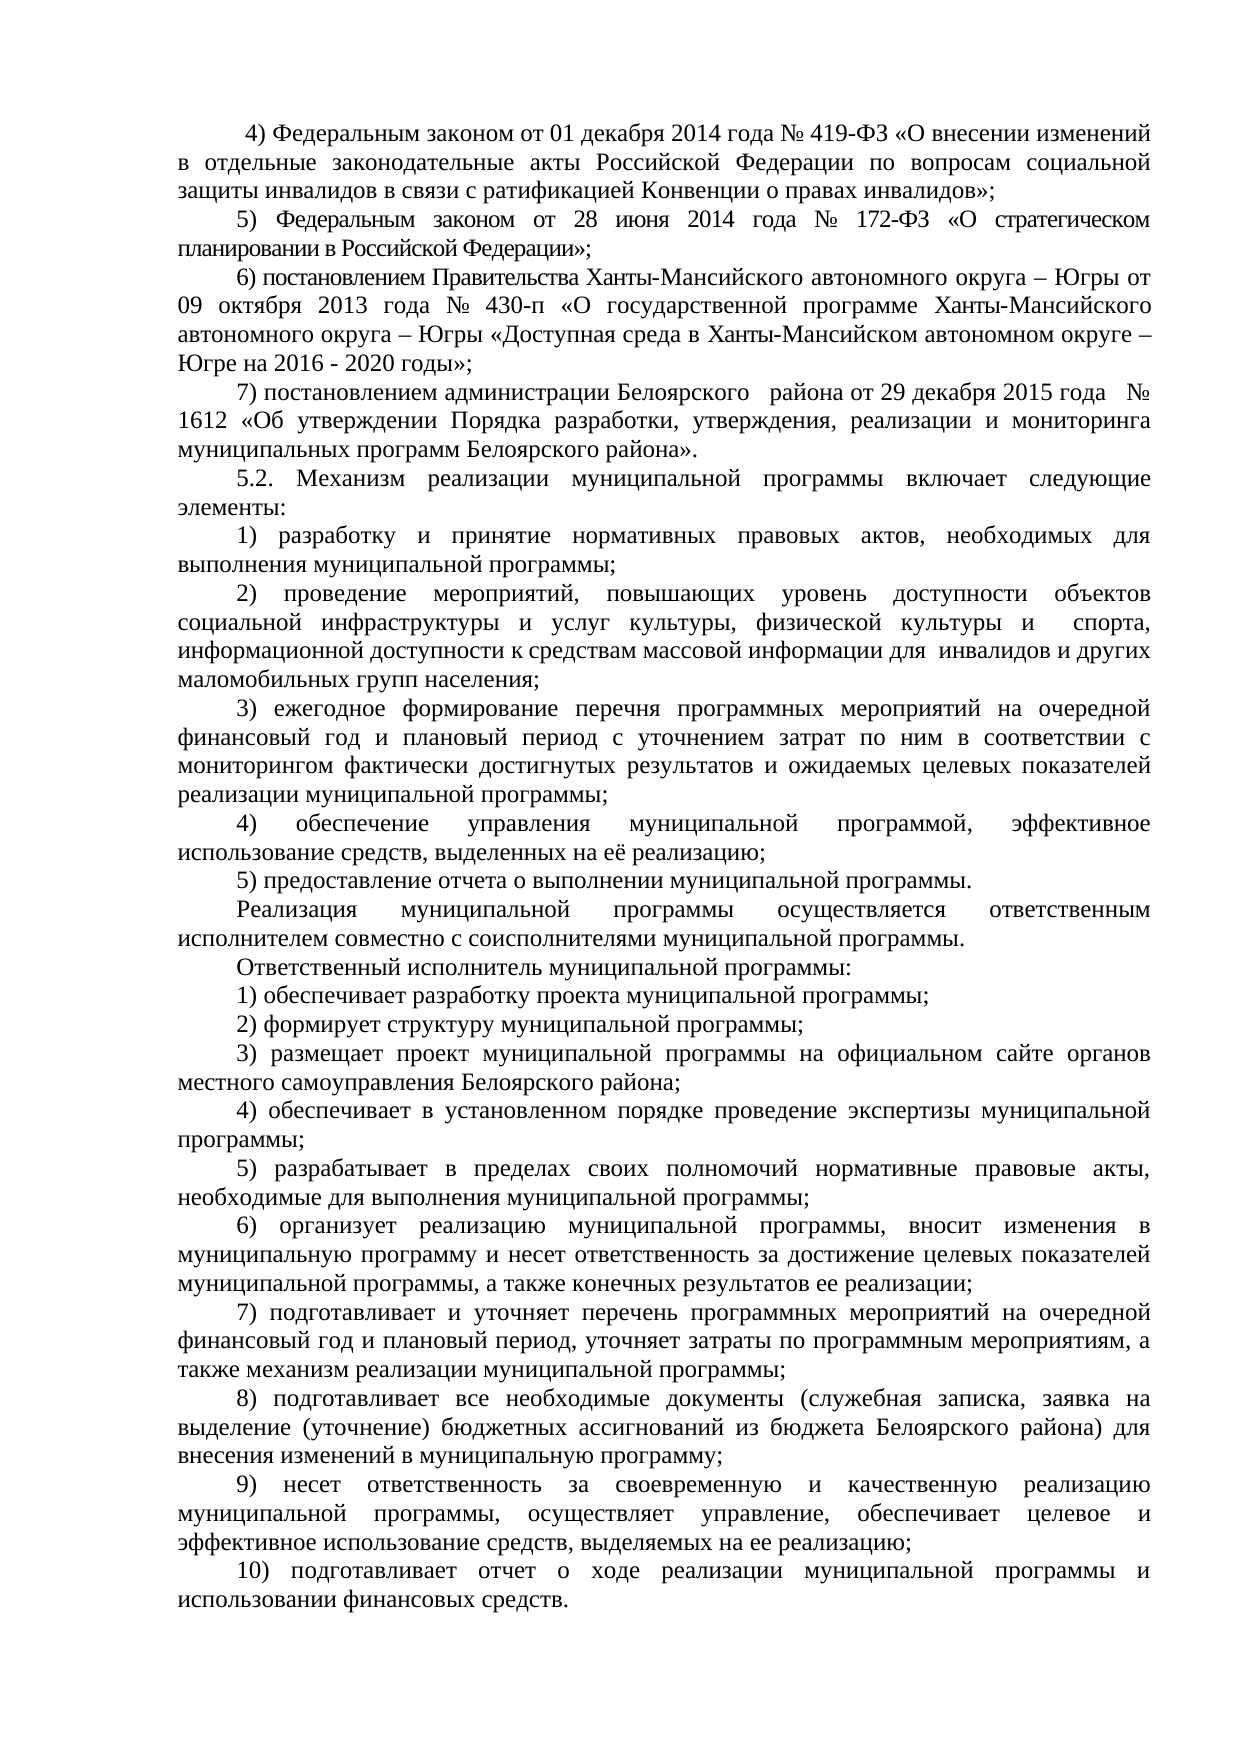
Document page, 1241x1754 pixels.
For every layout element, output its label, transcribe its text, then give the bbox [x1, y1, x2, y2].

text 4) Федеральным законом от 01 декабря 2014 года № 419-ФЗ «О внесении изменений в отдельные законодательные акты Российской Федерации по вопросам социальной защиты инвалидов в связи с ратификацией Конвенции о правах инвалидов»; [177, 118, 1152, 204]
text 10) подготавливает отчет о ходе реализации муниципальной программы и использовании финансовых средств. [177, 1556, 1152, 1613]
text 6) организует реализацию муниципальной программы, вносит изменения в муниципальную программу и несет ответственность за достижение целевых показателей муниципальной программы, а также конечных результатов ее реализации; [177, 1211, 1152, 1297]
text 1) разработку и принятие нормативных правовых актов, необходимых для выполнения муниципальной программы; [177, 521, 1152, 578]
text Реализация муниципальной программы осуществляется ответственным исполнителем совместно с соисполнителями муниципальной программы. [177, 894, 1152, 952]
text 3) ежегодное формирование перечня программных мероприятий на очередной финансовый год и плановый период с уточнением затрат по ним в соответствии с мониторингом фактически достигнутых результатов и ожидаемых целевых показателей реализации муниципальной программы; [177, 693, 1152, 808]
text 5) Федеральным законом от 28 июня 2014 года № 172-ФЗ «О стратегическом планировании в Российской Федерации»; [177, 204, 1152, 262]
text 4) обеспечение управления муниципальной программой, эффективное использование средств, выделенных на её реализацию; [177, 808, 1152, 866]
text 7) постановлением администрации Белоярского района от 29 декабря 2015 года № 1612 «Об утверждении Порядка разработки, утверждения, реализации и мониторинга муниципальных программ Белоярского района». [177, 377, 1152, 463]
text Ответственный исполнитель муниципальной программы: [177, 952, 1152, 981]
text 6) постановлением Правительства Ханты-Мансийского автономного округа – Югры от 09 октября 2013 года № 430-п «О государственной программе Ханты-Мансийского автономного округа – Югры «Доступная среда в Ханты-Мансийском автономном округе – Югре на 2016 - 2020 годы»; [177, 262, 1152, 377]
text 9) несет ответственность за своевременную и качественную реализацию муниципальной программы, осуществляет управление, обеспечивает целевое и эффективное использование средств, выделяемых на ее реализацию; [177, 1469, 1152, 1556]
text 8) подготавливает все необходимые документы (служебная записка, заявка на выделение (уточнение) бюджетных ассигнований из бюджета Белоярского района) для внесения изменений в муниципальную программу; [177, 1383, 1152, 1469]
text 2) формирует структуру муниципальной программы; [177, 1009, 1152, 1038]
text 5) разрабатывает в пределах своих полномочий нормативные правовые акты, необходимые для выполнения муниципальной программы; [177, 1153, 1152, 1211]
text 2) проведение мероприятий, повышающих уровень доступности объектов социальной инфраструктуры и услуг культуры, физической культуры и спорта, информационной доступности к средствам массовой информации для инвалидов и других маломобильных групп населения; [177, 578, 1152, 693]
text 7) подготавливает и уточняет перечень программных мероприятий на очередной финансовый год и плановый период, уточняет затраты по программным мероприятиям, а также механизм реализации муниципальной программы; [177, 1297, 1152, 1383]
text 3) размещает проект муниципальной программы на официальном сайте органов местного самоуправления Белоярского района; [177, 1038, 1152, 1096]
text 5) предоставление отчета о выполнении муниципальной программы. [177, 866, 1152, 894]
text 5.2. Механизм реализации муниципальной программы включает следующие элементы: [177, 463, 1152, 521]
text 4) обеспечивает в установленном порядке проведение экспертизы муниципальной программы; [177, 1096, 1152, 1153]
text 1) обеспечивает разработку проекта муниципальной программы; [177, 981, 1152, 1009]
